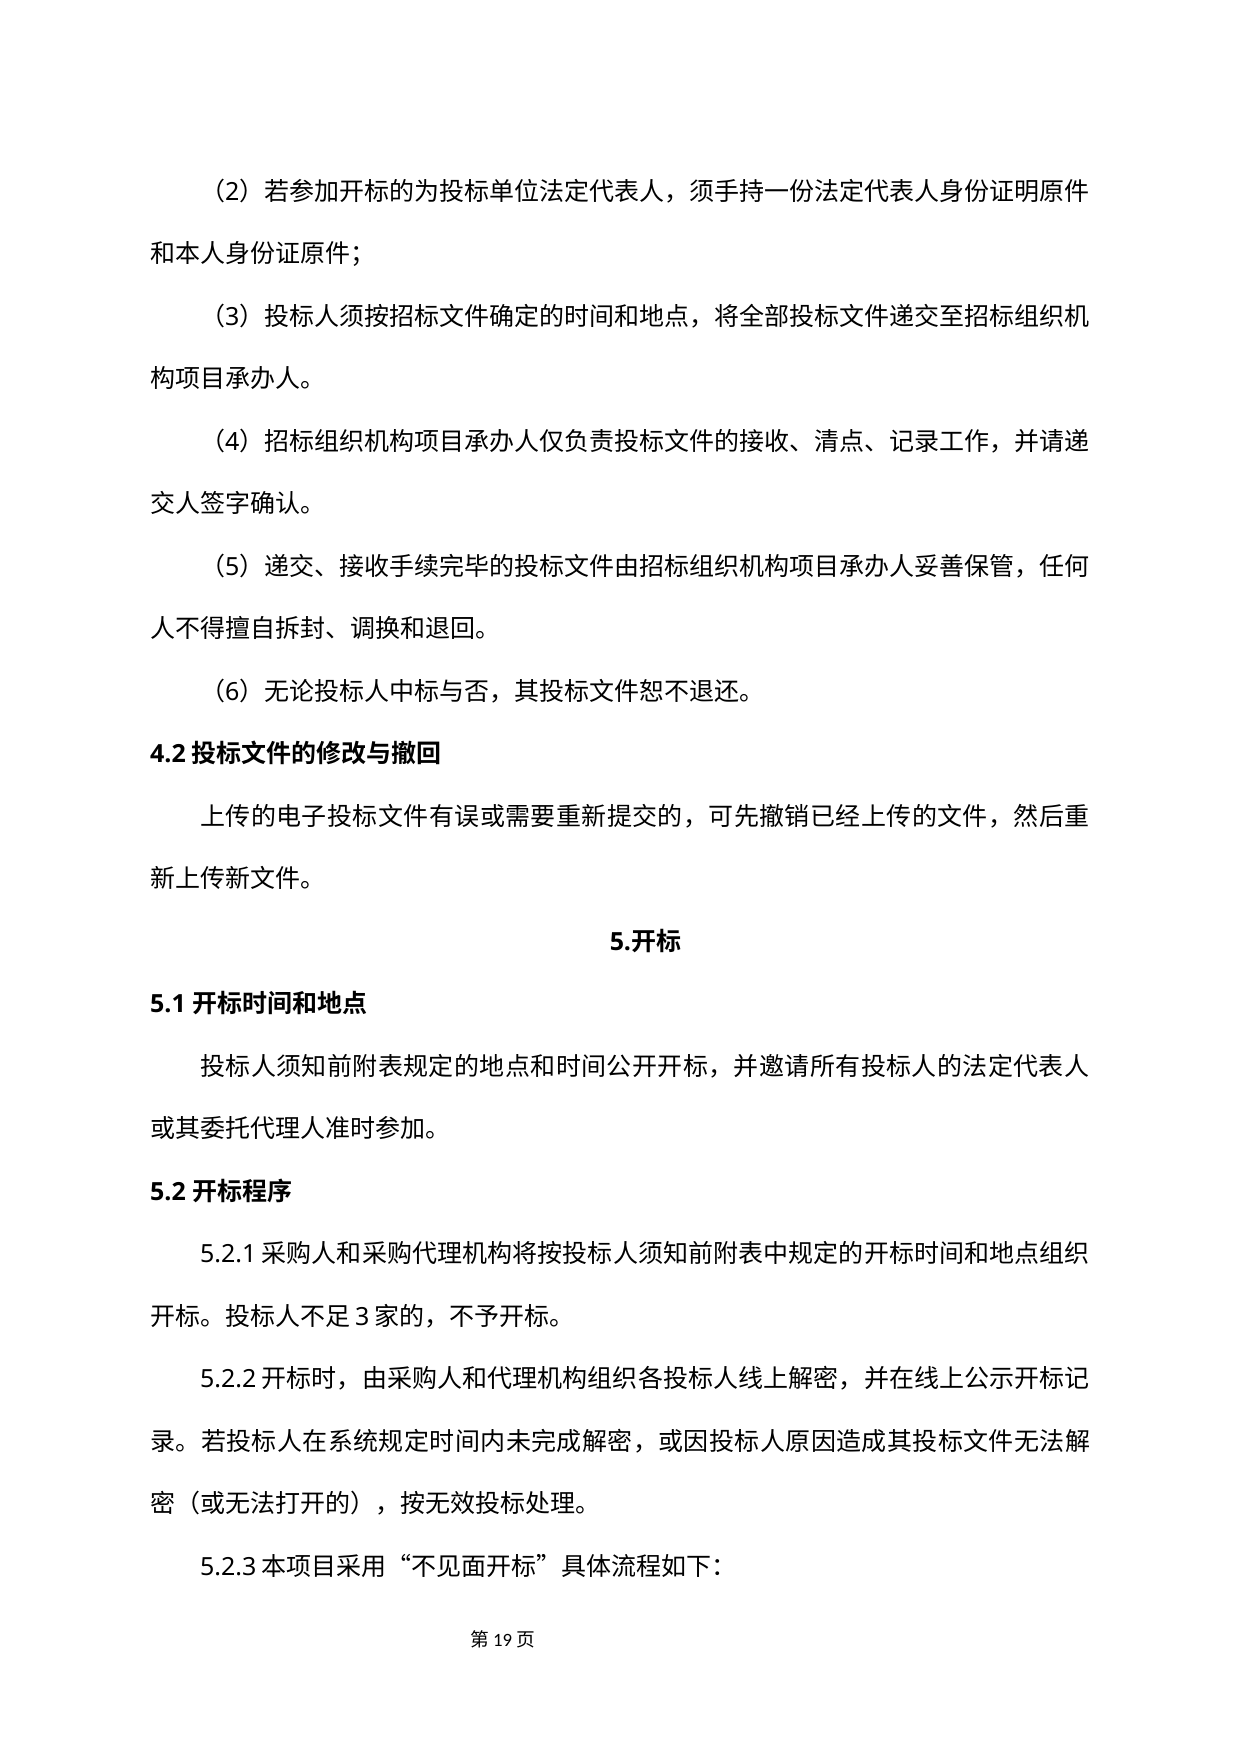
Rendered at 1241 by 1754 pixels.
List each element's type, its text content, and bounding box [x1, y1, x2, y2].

text 上传的电子投标文件有误或需要重新提交的，可先撤销已经上传的文件，然后重新上传新文件。 [150, 775, 1090, 900]
text （4）招标组织机构项目承办人仅负责投标文件的接收、清点、记录工作，并请递交人签字确认。 [150, 400, 1090, 525]
text （3）投标人须按招标文件确定的时间和地点，将全部投标文件递交至招标组织机构项目承办人。 [150, 275, 1090, 400]
list 4.2投标文件的修改与撤回 [150, 712, 1090, 775]
text 5.2.3本项目采用“不见面开标”具体流程如下： [150, 1525, 1090, 1587]
text 5.开标 [150, 900, 1090, 962]
text （6）无论投标人中标与否，其投标文件恕不退还。 [150, 650, 1090, 712]
subtitle 5.2 开标程序 [150, 1150, 1090, 1212]
text 投标人须知前附表规定的地点和时间公开开标，并邀请所有投标人的法定代表人或其委托代理人准时参加。 [150, 1025, 1090, 1150]
text 5.2.1采购人和采购代理机构将按投标人须知前附表中规定的开标时间和地点组织开标。投标人不足3家的，不予开标。 [150, 1212, 1090, 1337]
text 5.2.2开标时，由采购人和代理机构组织各投标人线上解密，并在线上公示开标记录。若投标人在系统规定时间内未完成解密，或因投标人原因造成其投标文件无法解密（或无法打开的），按无效投标处理。 [150, 1337, 1090, 1525]
text （2）若参加开标的为投标单位法定代表人，须手持一份法定代表人身份证明原件和本人身份证原件； [150, 150, 1090, 275]
text （5）递交、接收手续完毕的投标文件由招标组织机构项目承办人妥善保管，任何人不得擅自拆封、调换和退回。 [150, 525, 1090, 650]
subtitle 5.1 开标时间和地点 [150, 962, 1090, 1025]
